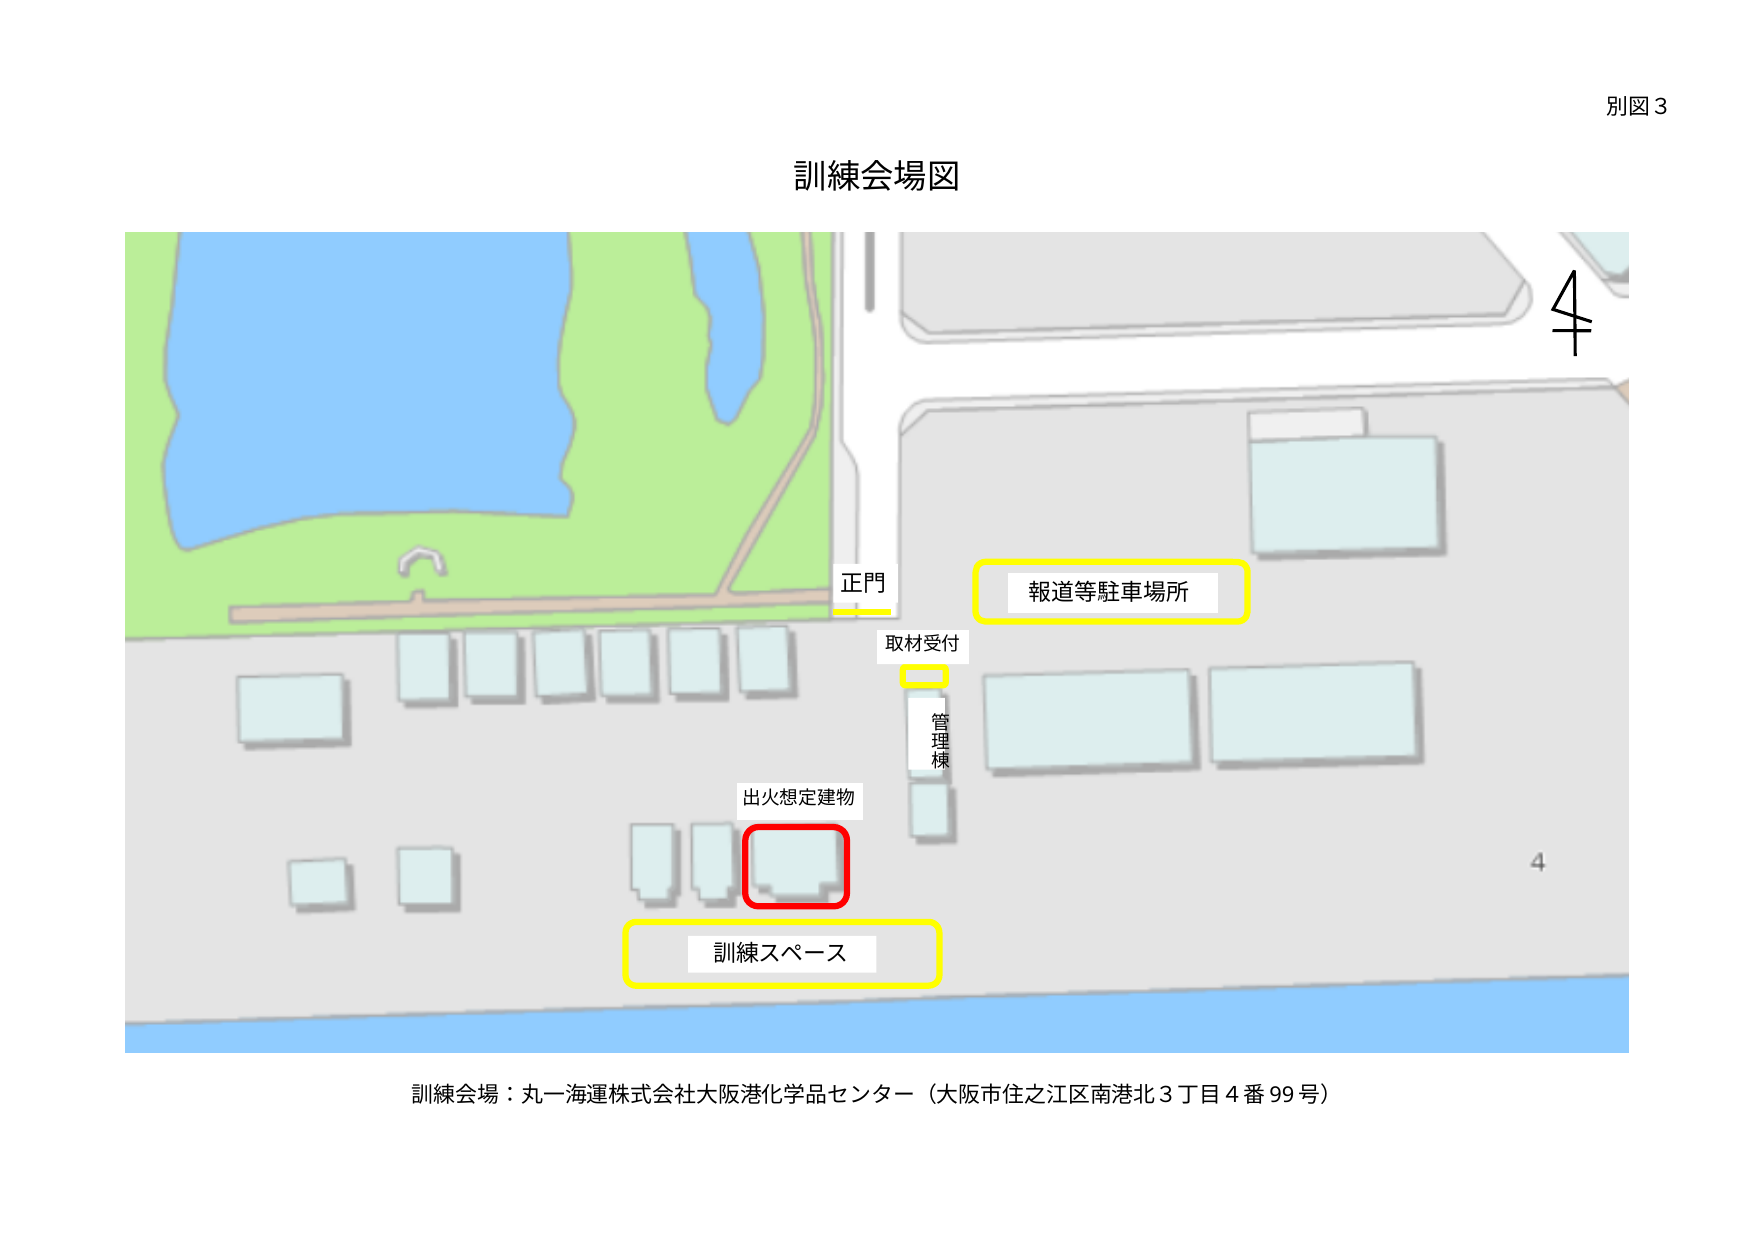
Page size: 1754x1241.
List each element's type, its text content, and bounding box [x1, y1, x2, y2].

text 訓練会場図 [75, 136, 1679, 211]
text 訓練会場：丸一海運株式会社大阪港化学品センター（大阪市住之江区南港北３丁目４番99号） [75, 1074, 1679, 1111]
picture [125, 232, 1629, 1053]
